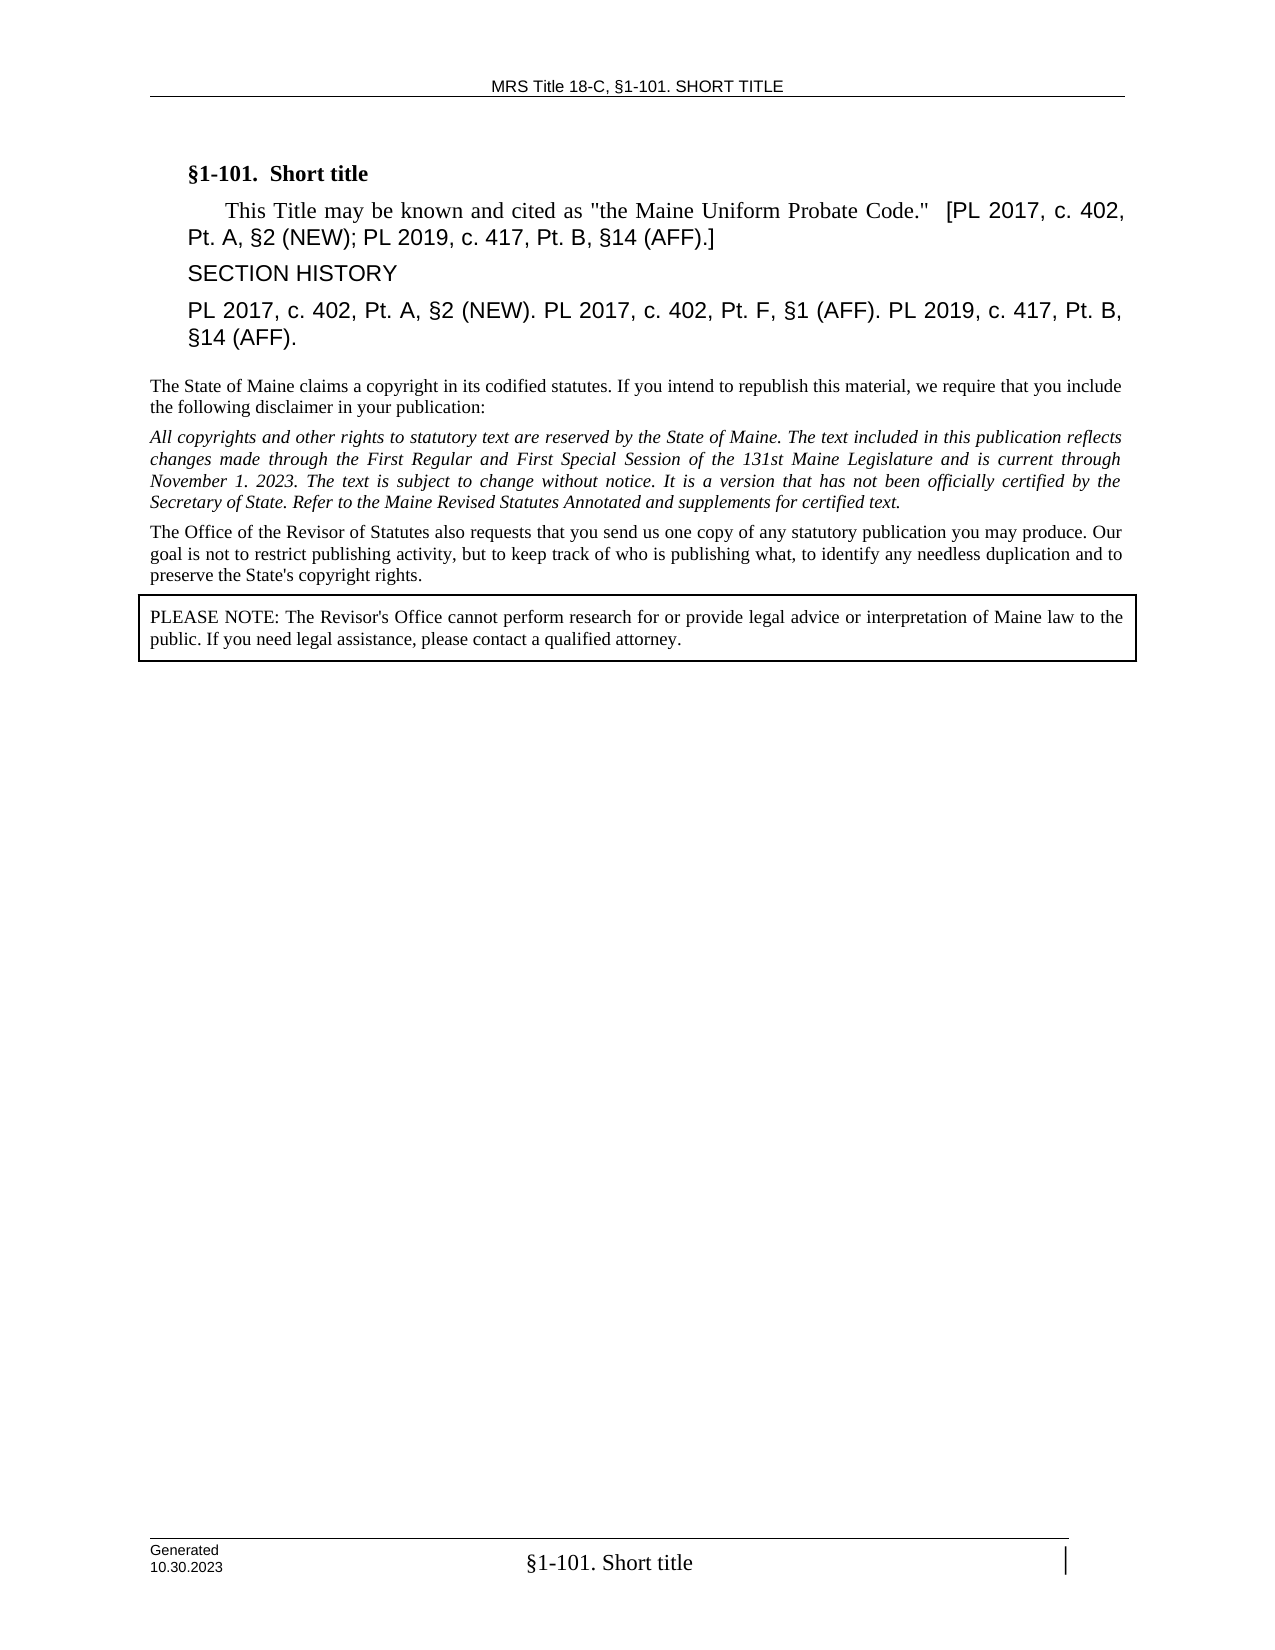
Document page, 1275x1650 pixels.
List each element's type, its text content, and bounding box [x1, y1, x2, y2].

text All copyrights and other rights to statutory text are reserved by the State of Maine. The text included in this publication reflects changes made through the First Regular and First Special Session of the 131st Maine Legislature and is current through November 1. 2023 . The text is subject to change without notice. It is a version that has not been officially certified by the Secretary of State. Refer to the Maine Revised Statutes Annotated and supplements for certified text. [150, 426, 1125, 513]
text §1-101. Short title [187, 160, 1125, 187]
text PL 2017, c. 402, Pt. A, §2 (NEW). PL 2017, c. 402, Pt. F, §1 (AFF). PL 2019, c. 417, Pt. B, §14 (AFF). [187, 297, 1125, 350]
text SECTION HISTORY [187, 260, 1125, 287]
text The State of Maine claims a copyright in its codified statutes. If you intend to republish this material, we require that you include the following disclaimer in your publication: [150, 375, 1125, 418]
text This Title may be known and cited as "the Maine Uniform Probate Code." [PL 2017, c. 402, Pt. A, §2 (NEW); PL 2019, c. 417, Pt. B, §14 (AFF).] [187, 197, 1125, 250]
text PLEASE NOTE: The Revisor's Office cannot perform research for or provide legal advice or interpretation of Maine law to the public. If you need legal assistance, please contact a qualified attorney. [140, 596, 1135, 660]
text The Office of the Revisor of Statutes also requests that you send us one copy of any statutory publication you may produce. Our goal is not to restrict publishing activity, but to keep track of who is publishing what, to identify any needless duplication and to preserve the State's copyright rights. [150, 521, 1125, 586]
